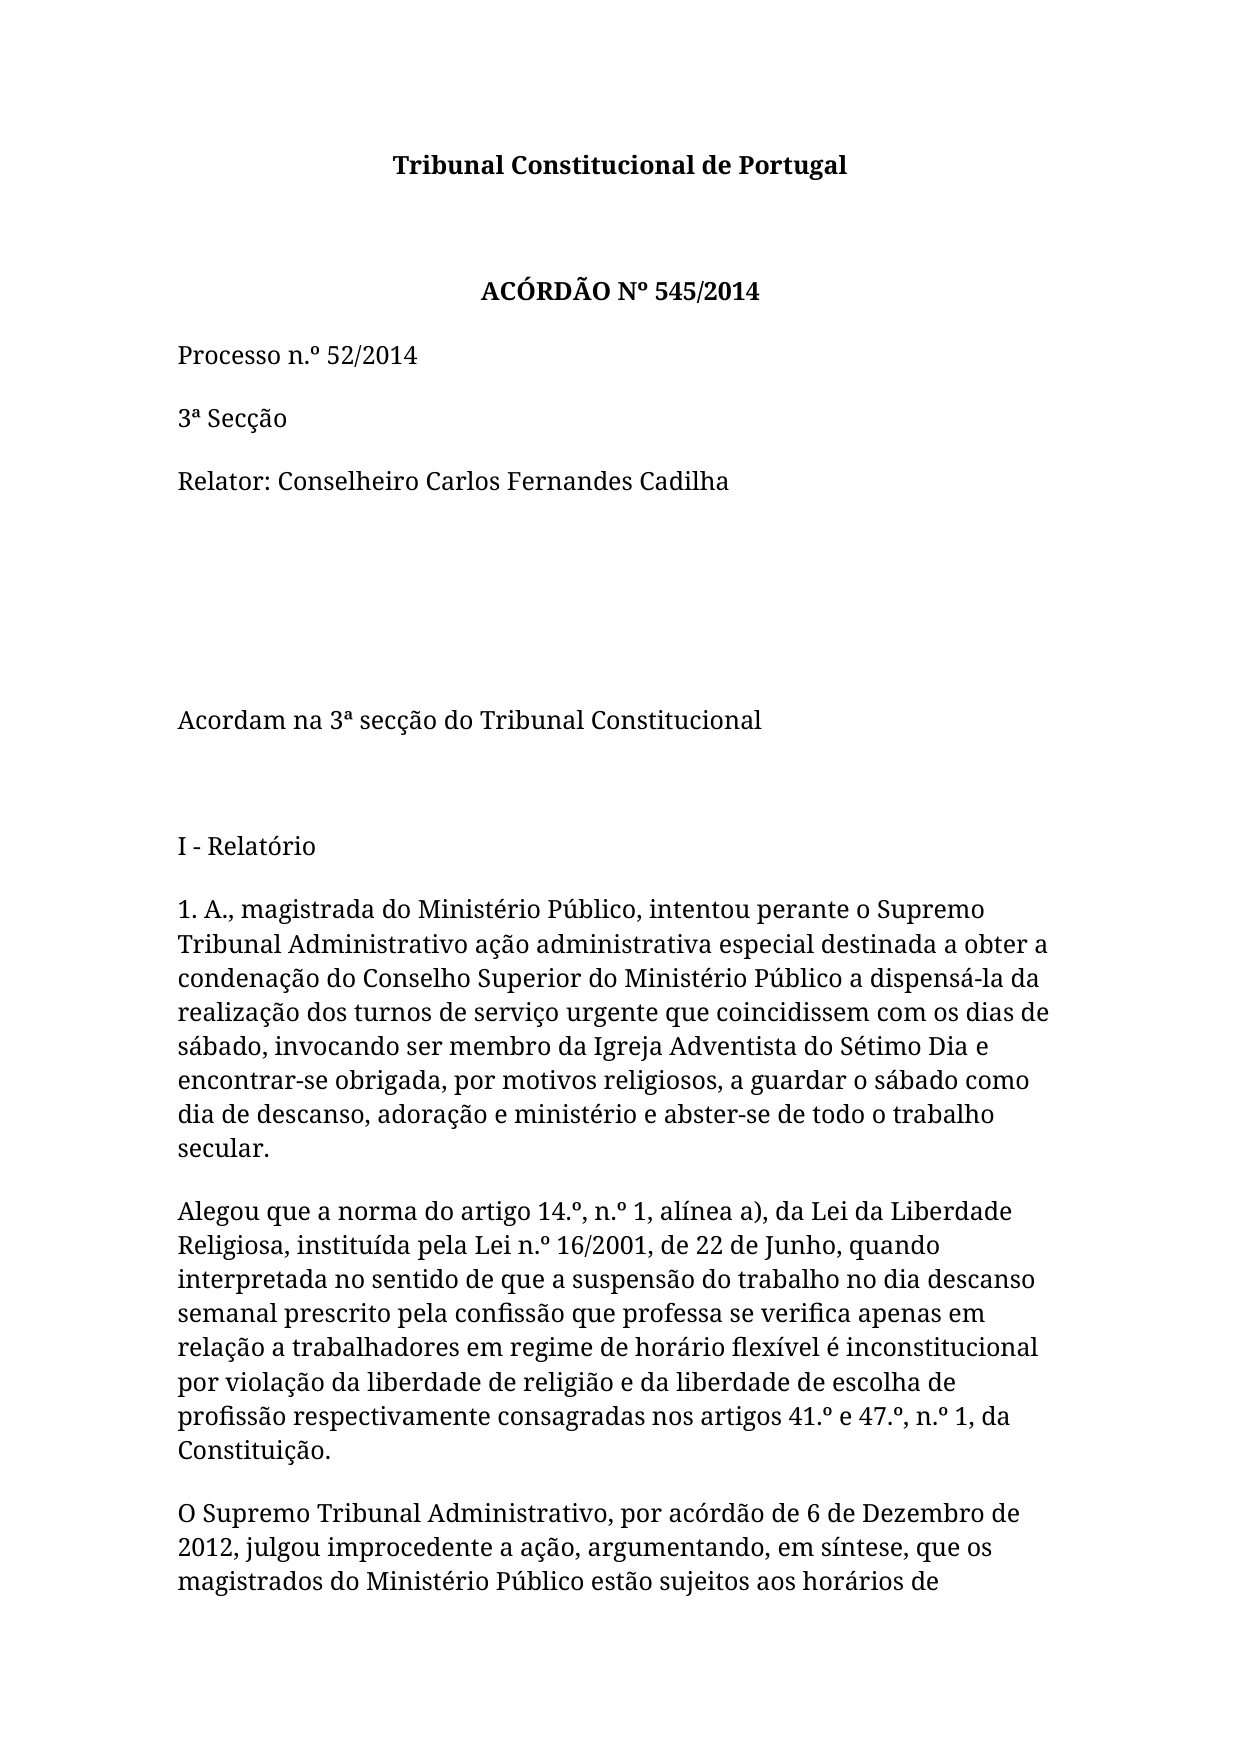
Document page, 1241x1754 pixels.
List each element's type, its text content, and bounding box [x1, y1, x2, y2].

text 1. A., magistrada do Ministério Público, intentou perante o Supremo Tribunal Administrativo ação administrativa especial destinada a obter a condenação do Conselho Superior do Ministério Público a dispensá-la da realização dos turnos de serviço urgente que coincidissem com os dias de sábado, invocando ser membro da Igreja Adventista do Sétimo Dia e encontrar-se obrigada, por motivos religiosos, a guardar o sábado como dia de descanso, adoração e ministério e abster-se de todo o trabalho secular. [177, 892, 1063, 1165]
text Relator: Conselheiro Carlos Fernandes Cadilha [177, 464, 1063, 498]
text ACÓRDÃO Nº 545/2014 [177, 274, 1063, 308]
text 3ª Secção [177, 401, 1063, 434]
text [177, 1496, 1063, 1598]
text Alegou que a norma do artigo 14.º, n.º 1, alínea a), da Lei da Liberdade Religiosa, instituída pela Lei n.º 16/2001, de 22 de Junho, quando interpretada no sentido de que a suspensão do trabalho no dia descanso semanal prescrito pela confissão que professa se verifica apenas em relação a trabalhadores em regime de horário flexível é inconstitucional por violação da liberdade de religião e da liberdade de escolha de profissão respectivamente consagradas nos artigos 41.º e 47.º, n.º 1, da Constituição. [177, 1194, 1063, 1466]
text Tribunal Constitucional de Portugal [177, 148, 1063, 182]
text Acordam na 3ª secção do Tribunal Constitucional [177, 702, 1063, 737]
text Processo n.º 52/2014 [177, 337, 1063, 371]
text I - Relatório [177, 829, 1063, 863]
